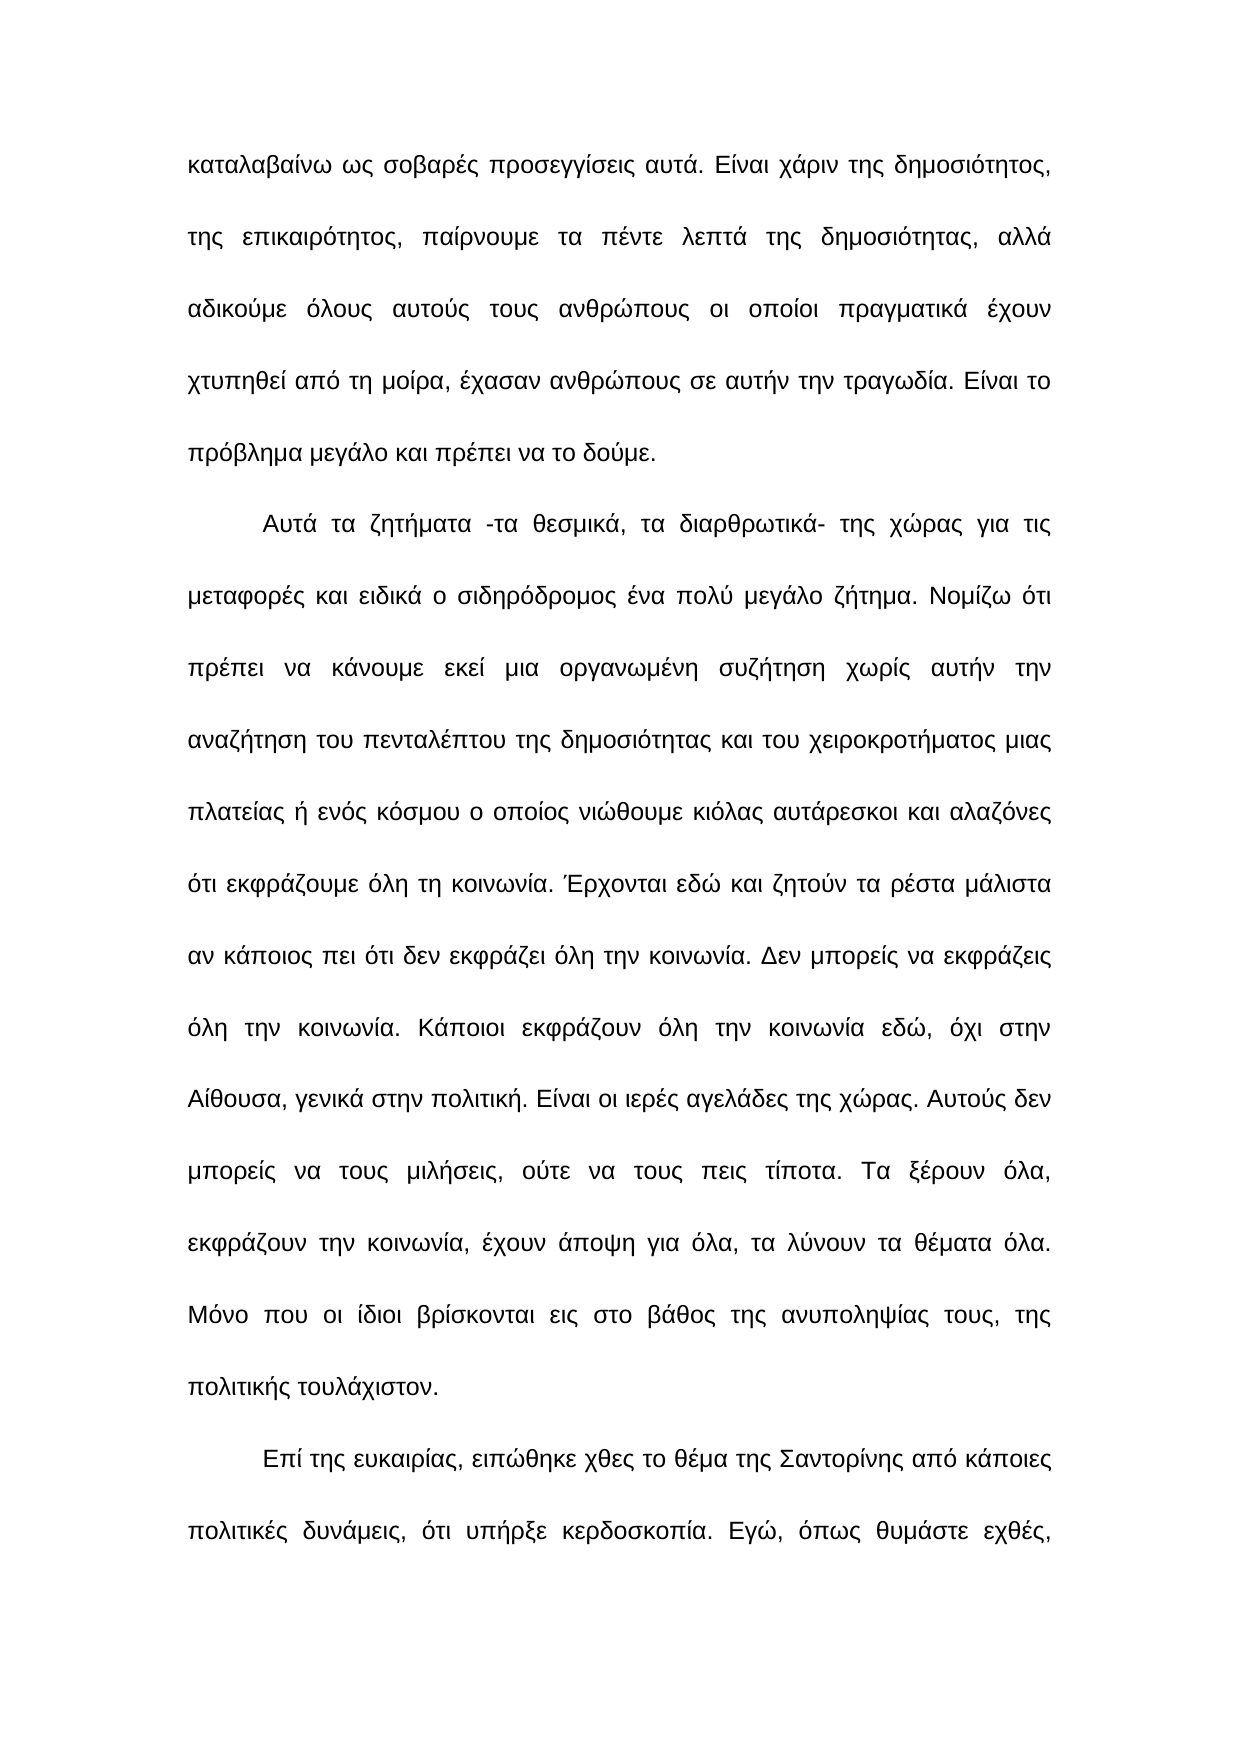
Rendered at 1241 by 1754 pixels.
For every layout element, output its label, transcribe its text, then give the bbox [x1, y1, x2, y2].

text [187, 1444, 1053, 1544]
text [187, 150, 1053, 466]
text Αυτά τα ζητήματα -τα θεσμικά, τα διαρθρωτικά- της χώρας για τις μεταφορές και ειδικά ο σιδηρόδρομος ένα πολύ μεγάλο ζήτημα. Νομίζω ότι πρέπει να κάνουμε εκεί μια οργανωμένη συζήτηση χωρίς αυτήν την αναζήτηση του πενταλέπτου της δημοσιότητας και του χειροκροτήματος μιας πλατείας ή ενός κόσμου ο οποίος νιώθουμε κιόλας αυτάρεσκοι και αλαζόνες ότι εκφράζουμε όλη τη κοινωνία. Έρχονται εδώ και ζητούν τα ρέστα μάλιστα αν κάποιος πει ότι δεν εκφράζει όλη την κοινωνία. Δεν μπορείς να εκφράζεις όλη την κοινωνία. Κάποιοι εκφράζουν όλη την κοινωνία εδώ, όχι στην Αίθουσα, γενικά στην πολιτική. Είναι οι ιερές αγελάδες της χώρας. Αυτούς δεν μπορείς να τους μιλήσεις, ούτε να τους πεις τίποτα. Τα ξέρουν όλα, εκφράζουν την κοινωνία, έχουν άποψη για όλα, τα λύνουν τα θέματα όλα. Μόνο που οι ίδιοι βρίσκονται εις στο βάθος της ανυποληψίας τους, της πολιτικής τουλάχιστον. [187, 509, 1053, 1401]
